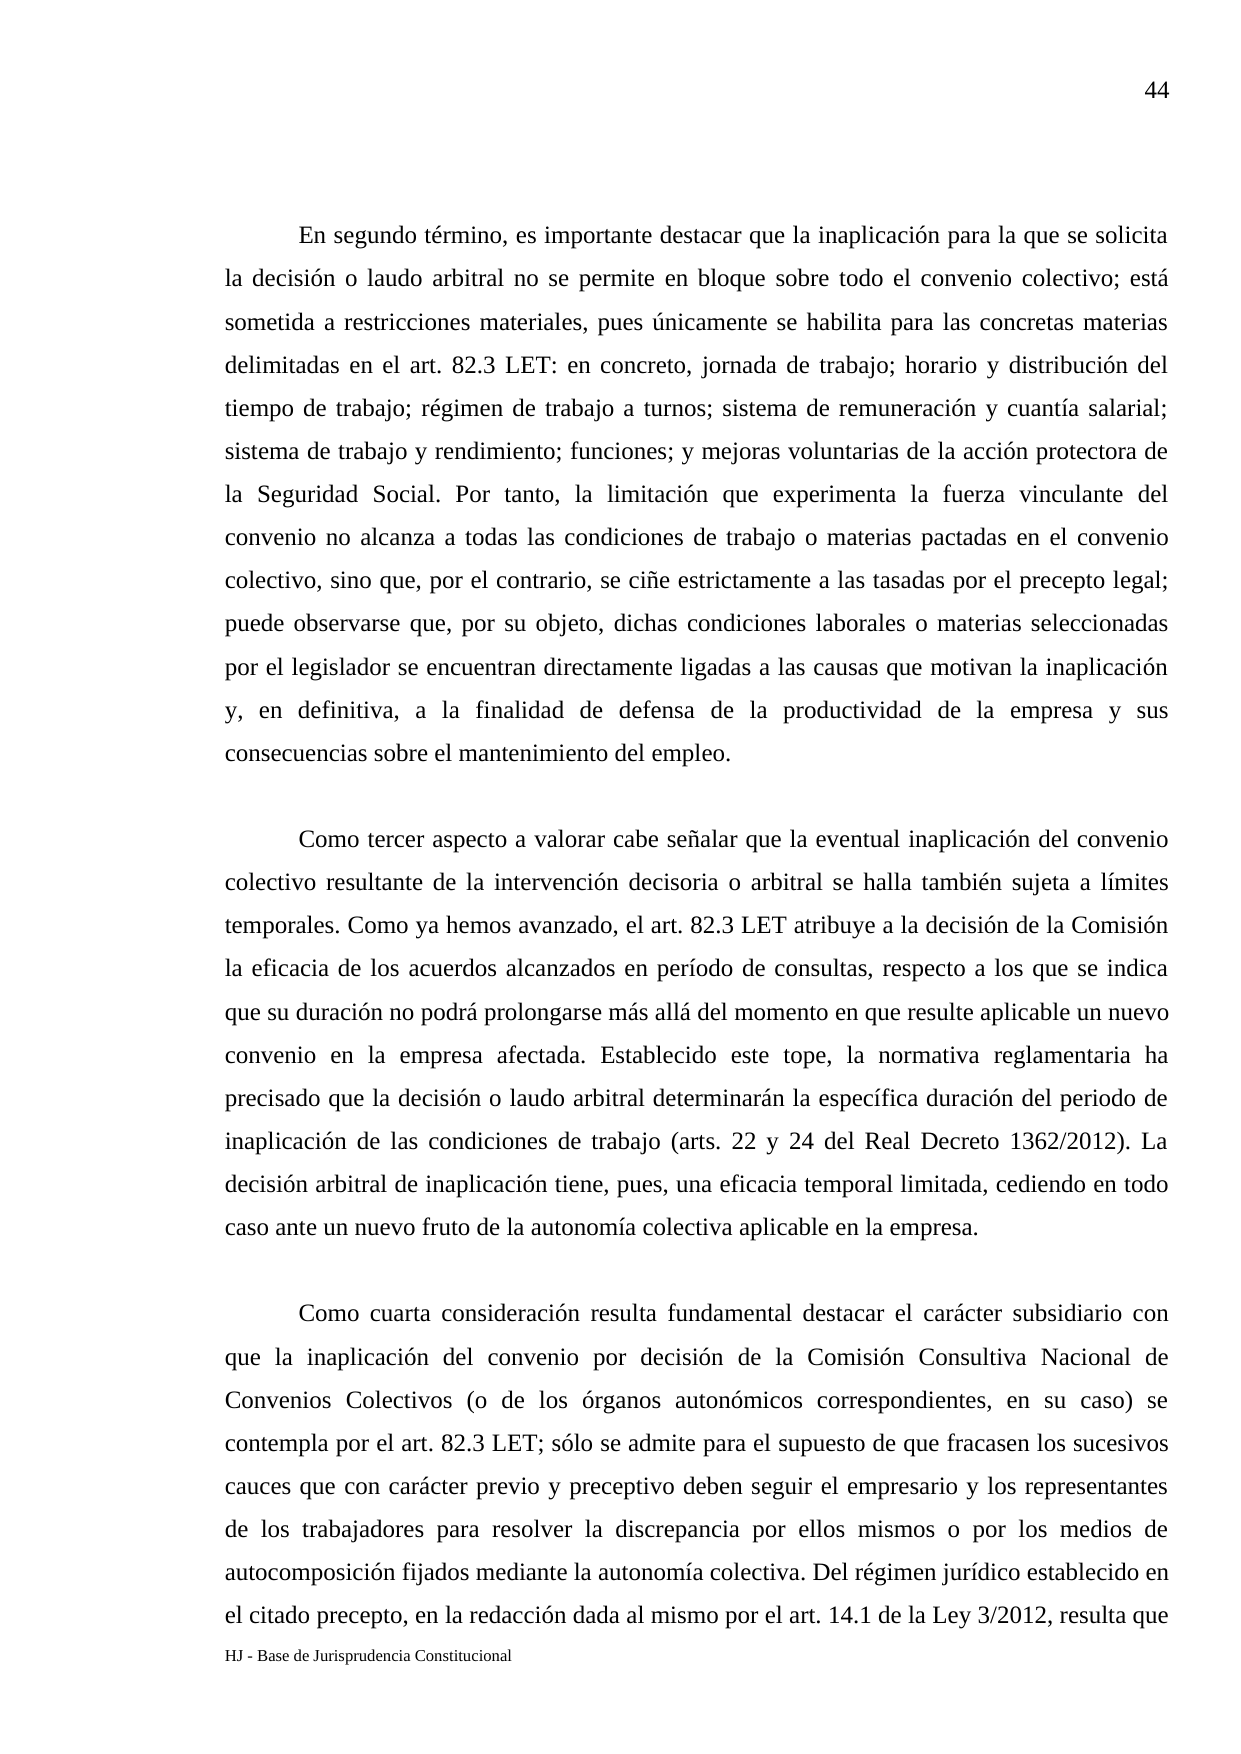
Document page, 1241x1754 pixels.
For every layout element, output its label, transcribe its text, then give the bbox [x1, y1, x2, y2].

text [224, 1298, 1169, 1629]
text Como tercer aspecto a valorar cabe señalar que la eventual inaplicación del convenio colectivo resultante de la intervención decisoria o arbitral se halla también sujeta a límites temporales. Como ya hemos avanzado, el art. 82.3 LET atribuye a la decisión de la Comisión la eficacia de los acuerdos alcanzados en período de consultas, respecto a los que se indica que su duración no podrá prolongarse más allá del momento en que resulte aplicable un nuevo convenio en la empresa afectada. Establecido este tope, la normativa reglamentaria ha precisado que la decisión o laudo arbitral determinarán la específica duración del periodo de inaplicación de las condiciones de trabajo (arts. 22 y 24 del Real Decreto 1362/2012). La decisión arbitral de inaplicación tiene, pues, una eficacia temporal limitada, cediendo en todo caso ante un nuevo fruto de la autonomía colectiva aplicable en la empresa. [224, 824, 1169, 1241]
text En segundo término, es importante destacar que la inaplicación para la que se solicita la decisión o laudo arbitral no se permite en bloque sobre todo el convenio colectivo; está sometida a restricciones materiales, pues únicamente se habilita para las concretas materias delimitadas en el art. 82.3 LET: en concreto, jornada de trabajo; horario y distribución del tiempo de trabajo; régimen de trabajo a turnos; sistema de remuneración y cuantía salarial; sistema de trabajo y rendimiento; funciones; y mejoras voluntarias de la acción protectora de la Seguridad Social. Por tanto, la limitación que experimenta la fuerza vinculante del convenio no alcanza a todas las condiciones de trabajo o materias pactadas en el convenio colectivo, sino que, por el contrario, se ciñe estrictamente a las tasadas por el precepto legal; puede observarse que, por su objeto, dichas condiciones laborales o materias seleccionadas por el legislador se encuentran directamente ligadas a las causas que motivan la inaplicación y, en definitiva, a la finalidad de defensa de la productividad de la empresa y sus consecuencias sobre el mantenimiento del empleo. [224, 220, 1169, 767]
